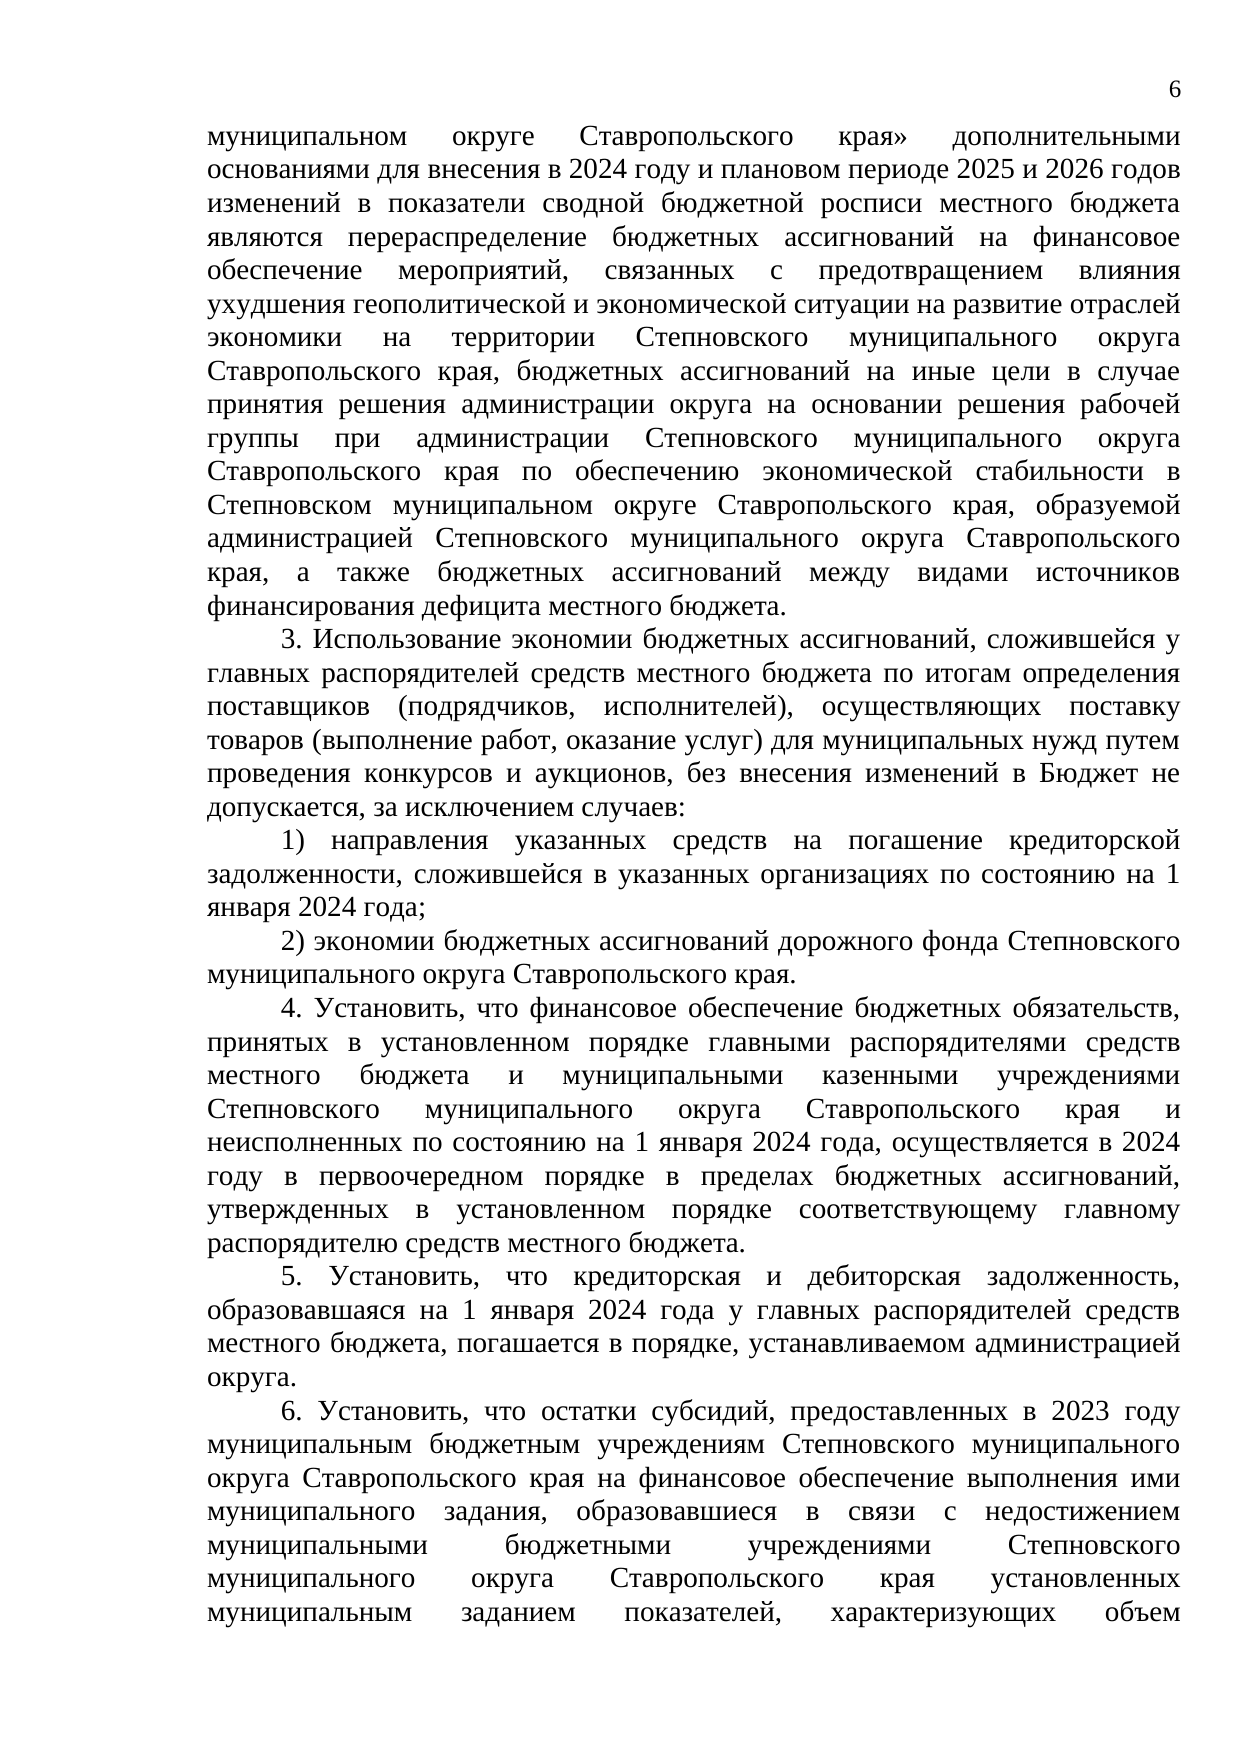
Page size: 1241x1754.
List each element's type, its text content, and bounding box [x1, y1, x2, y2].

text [207, 1393, 1181, 1627]
text 1) направления указанных средств на погашение кредиторской задолженности, сложившейся в указанных организациях по состоянию на 1 января 2024 года; [207, 822, 1181, 923]
text 2) экономии бюджетных ассигнований дорожного фонда Степновского муниципального округа Ставропольского края. [207, 923, 1181, 990]
text 4. Установить, что финансовое обеспечение бюджетных обязательств, принятых в установленном порядке главными распорядителями средств местного бюджета и муниципальными казенными учреждениями Степновского муниципального округа Ставропольского края и неисполненных по состоянию на 1 января 2024 года, осуществляется в 2024 году в первоочередном порядке в пределах бюджетных ассигнований, утвержденных в установленном порядке соответствующему главному распорядителю средств местного бюджета. [207, 990, 1181, 1258]
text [207, 118, 1181, 621]
text 3. Использование экономии бюджетных ассигнований, сложившейся у главных распорядителей средств местного бюджета по итогам определения поставщиков (подрядчиков, исполнителей), осуществляющих поставку товаров (выполнение работ, оказание услуг) для муниципальных нужд путем проведения конкурсов и аукционов, без внесения изменений в Бюджет не допускается, за исключением случаев: [207, 621, 1181, 822]
text 5. Установить, что кредиторская и дебиторская задолженность, образовавшаяся на 1 января 2024 года у главных распорядителей средств местного бюджета, погашается в порядке, устанавливаемом администрацией округа. [207, 1258, 1181, 1393]
